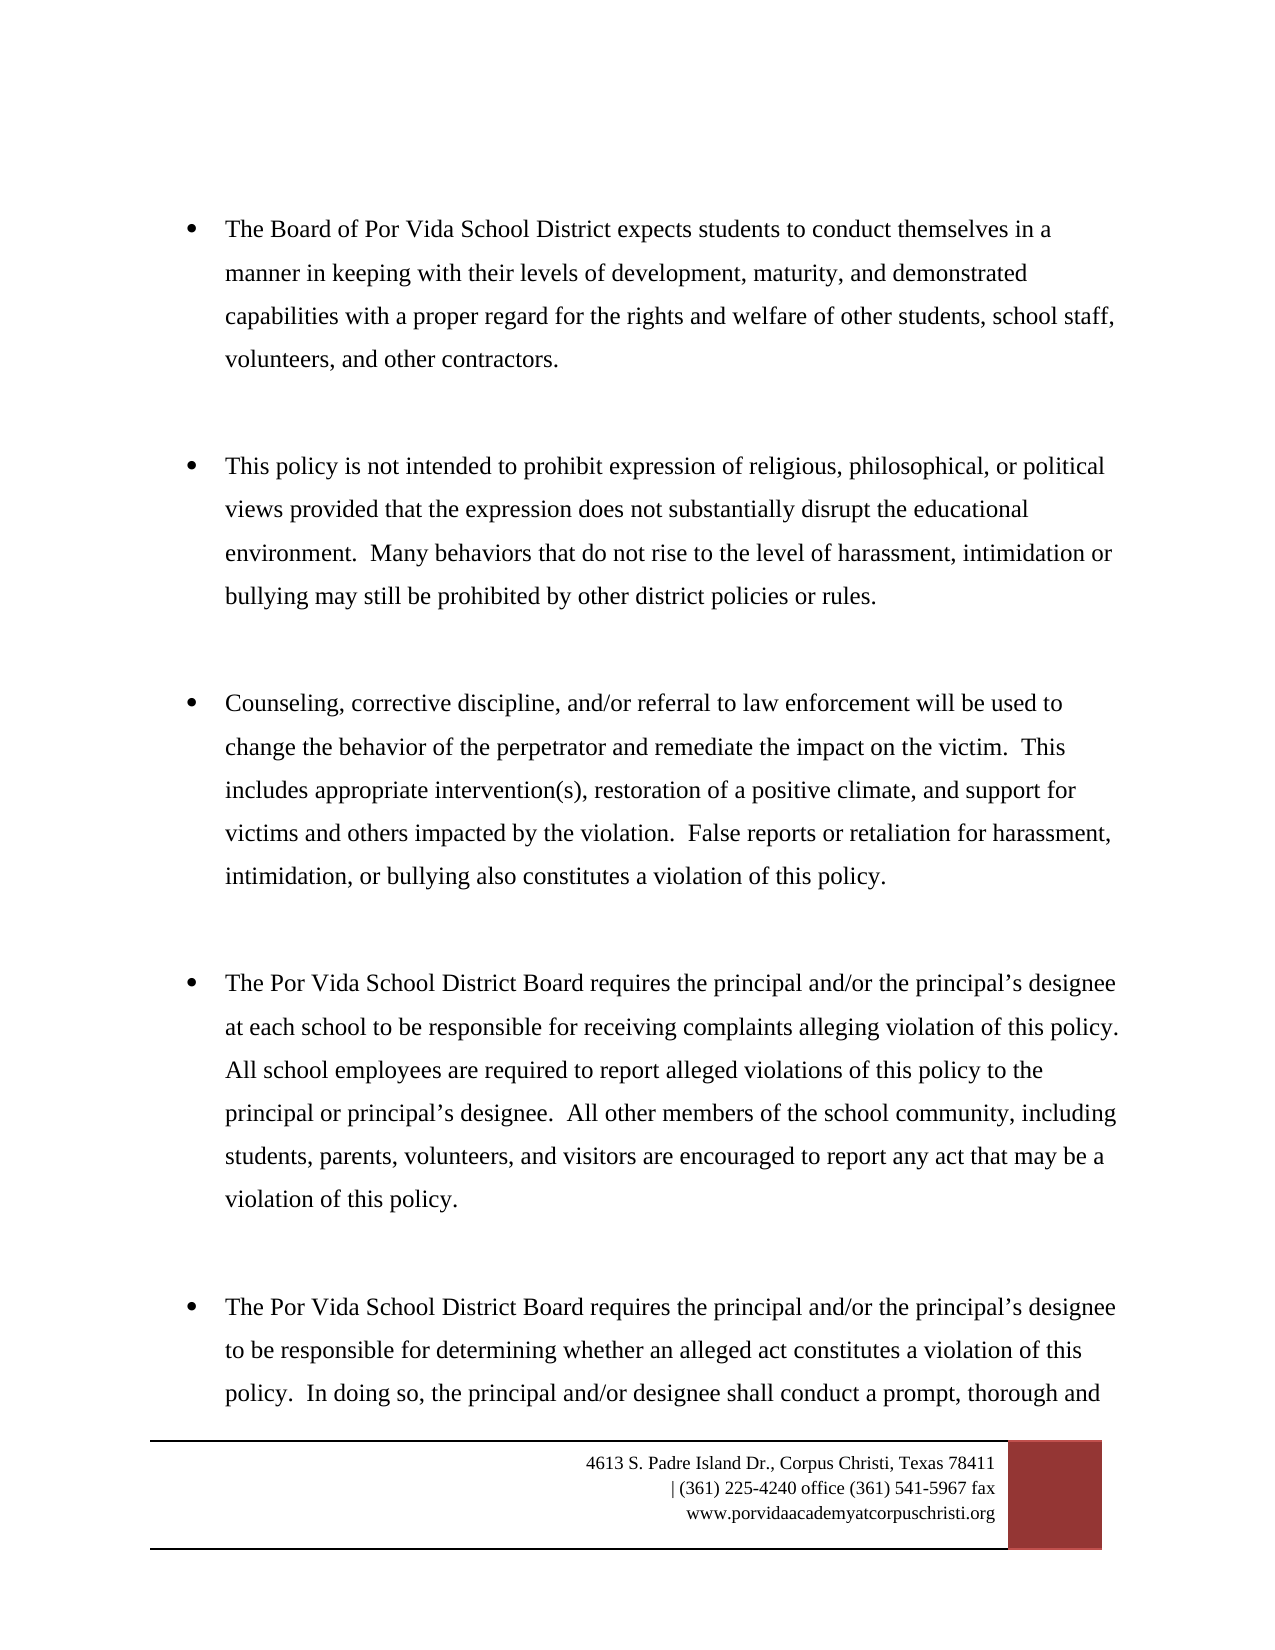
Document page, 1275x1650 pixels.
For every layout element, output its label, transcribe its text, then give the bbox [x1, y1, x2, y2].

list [187, 1292, 1125, 1407]
list The Board of Por Vida School District expects students to conduct themselves in a manner in keeping with their levels of development, maturity, and demonstrated capabilities with a proper regard for the rights and welfare of other students, school staff, volunteers, and other contractors. [187, 214, 1125, 373]
list The Por Vida School District Board requires the principal and/or the principal’s designee at each school to be responsible for receiving complaints alleging violation of this policy. All school employees are required to report alleged violations of this policy to the principal or principal’s designee. All other members of the school community, including students, parents, volunteers, and visitors are encouraged to report any act that may be a violation of this policy. [187, 968, 1125, 1213]
list Counseling, corrective discipline, and/or referral to law enforcement will be used to change the behavior of the perpetrator and remediate the impact on the victim. This includes appropriate intervention(s), restoration of a positive climate, and support for victims and others impacted by the violation. False reports or retaliation for harassment, intimidation, or bullying also constitutes a violation of this policy. [187, 688, 1125, 890]
list This policy is not intended to prohibit expression of religious, philosophical, or political views provided that the expression does not substantially disrupt the educational environment. Many behaviors that do not rise to the level of harassment, intimidation or bullying may still be prohibited by other district policies or rules. [187, 451, 1125, 609]
